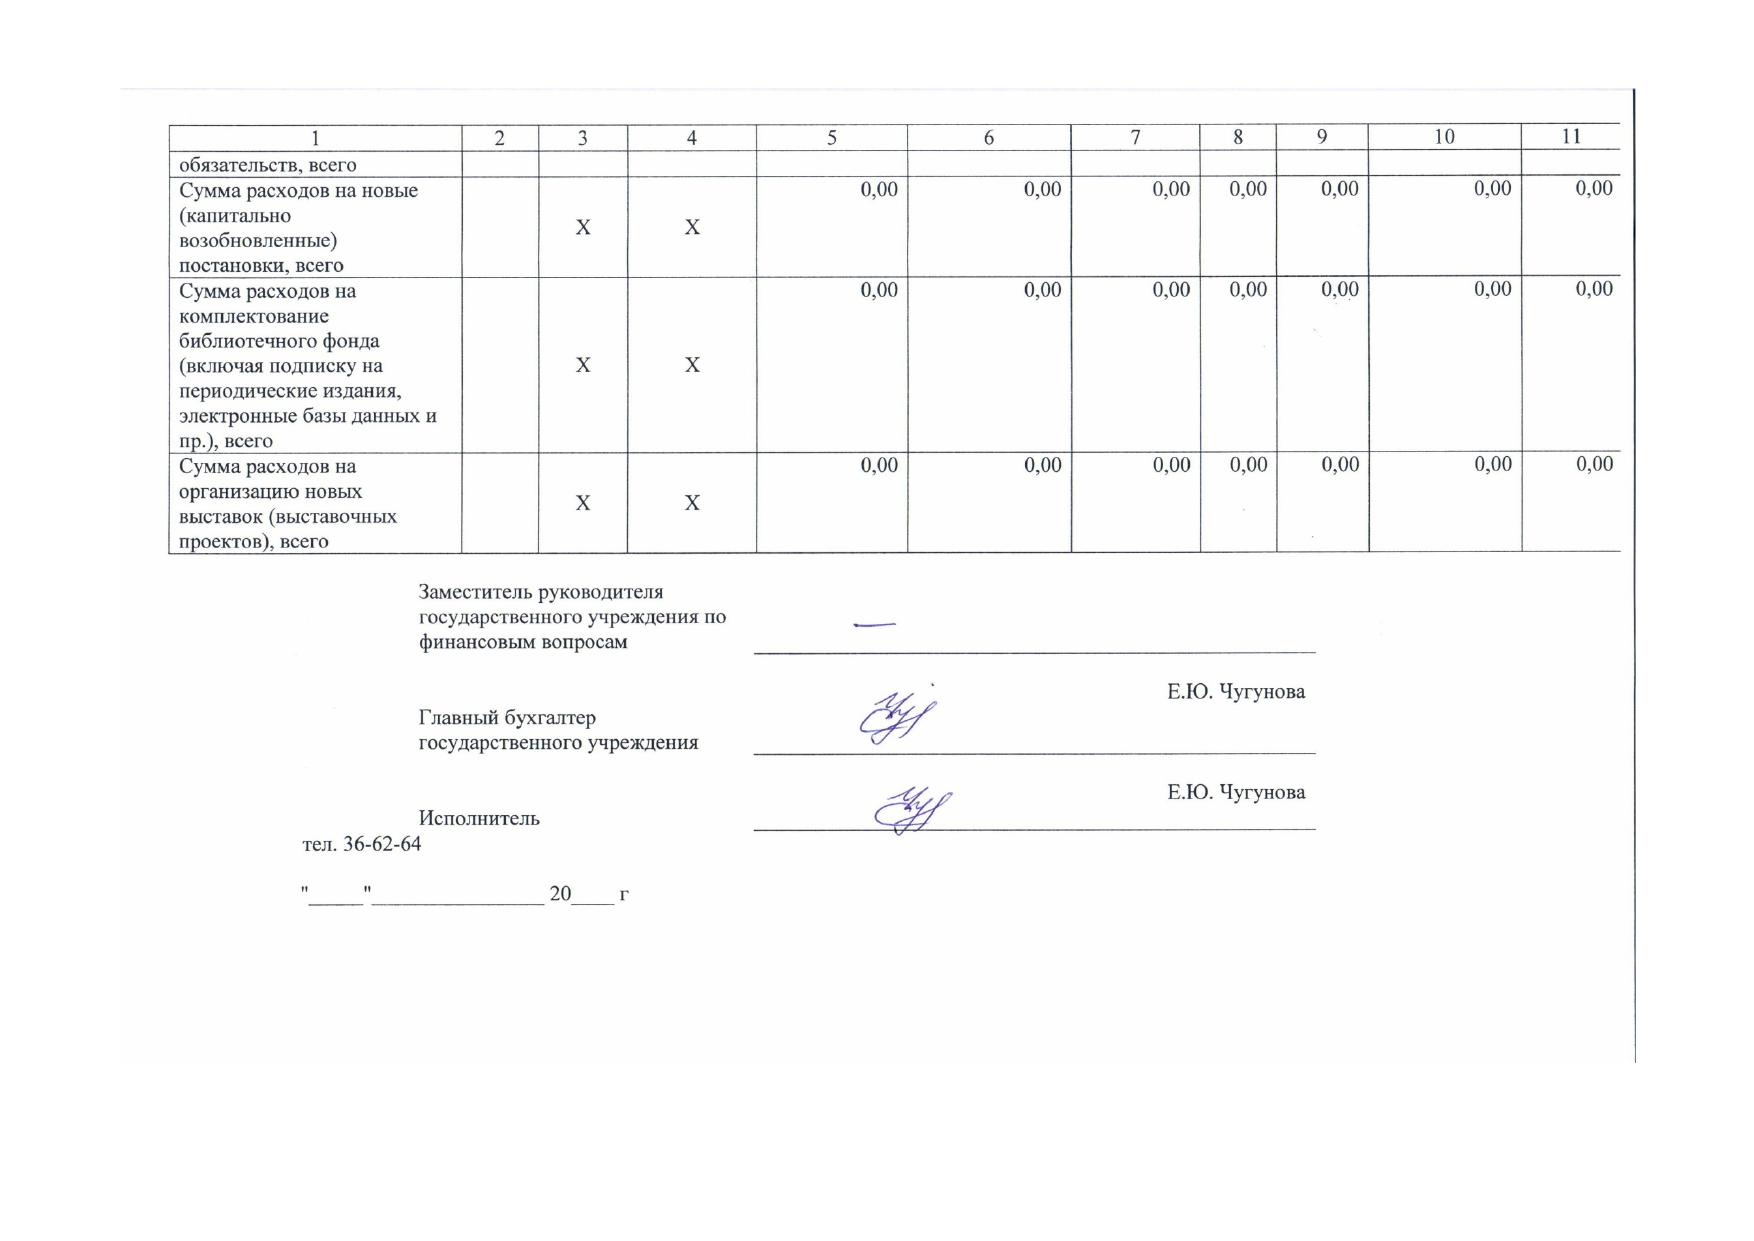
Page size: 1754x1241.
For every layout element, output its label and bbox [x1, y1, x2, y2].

picture [118, 88, 1636, 1063]
